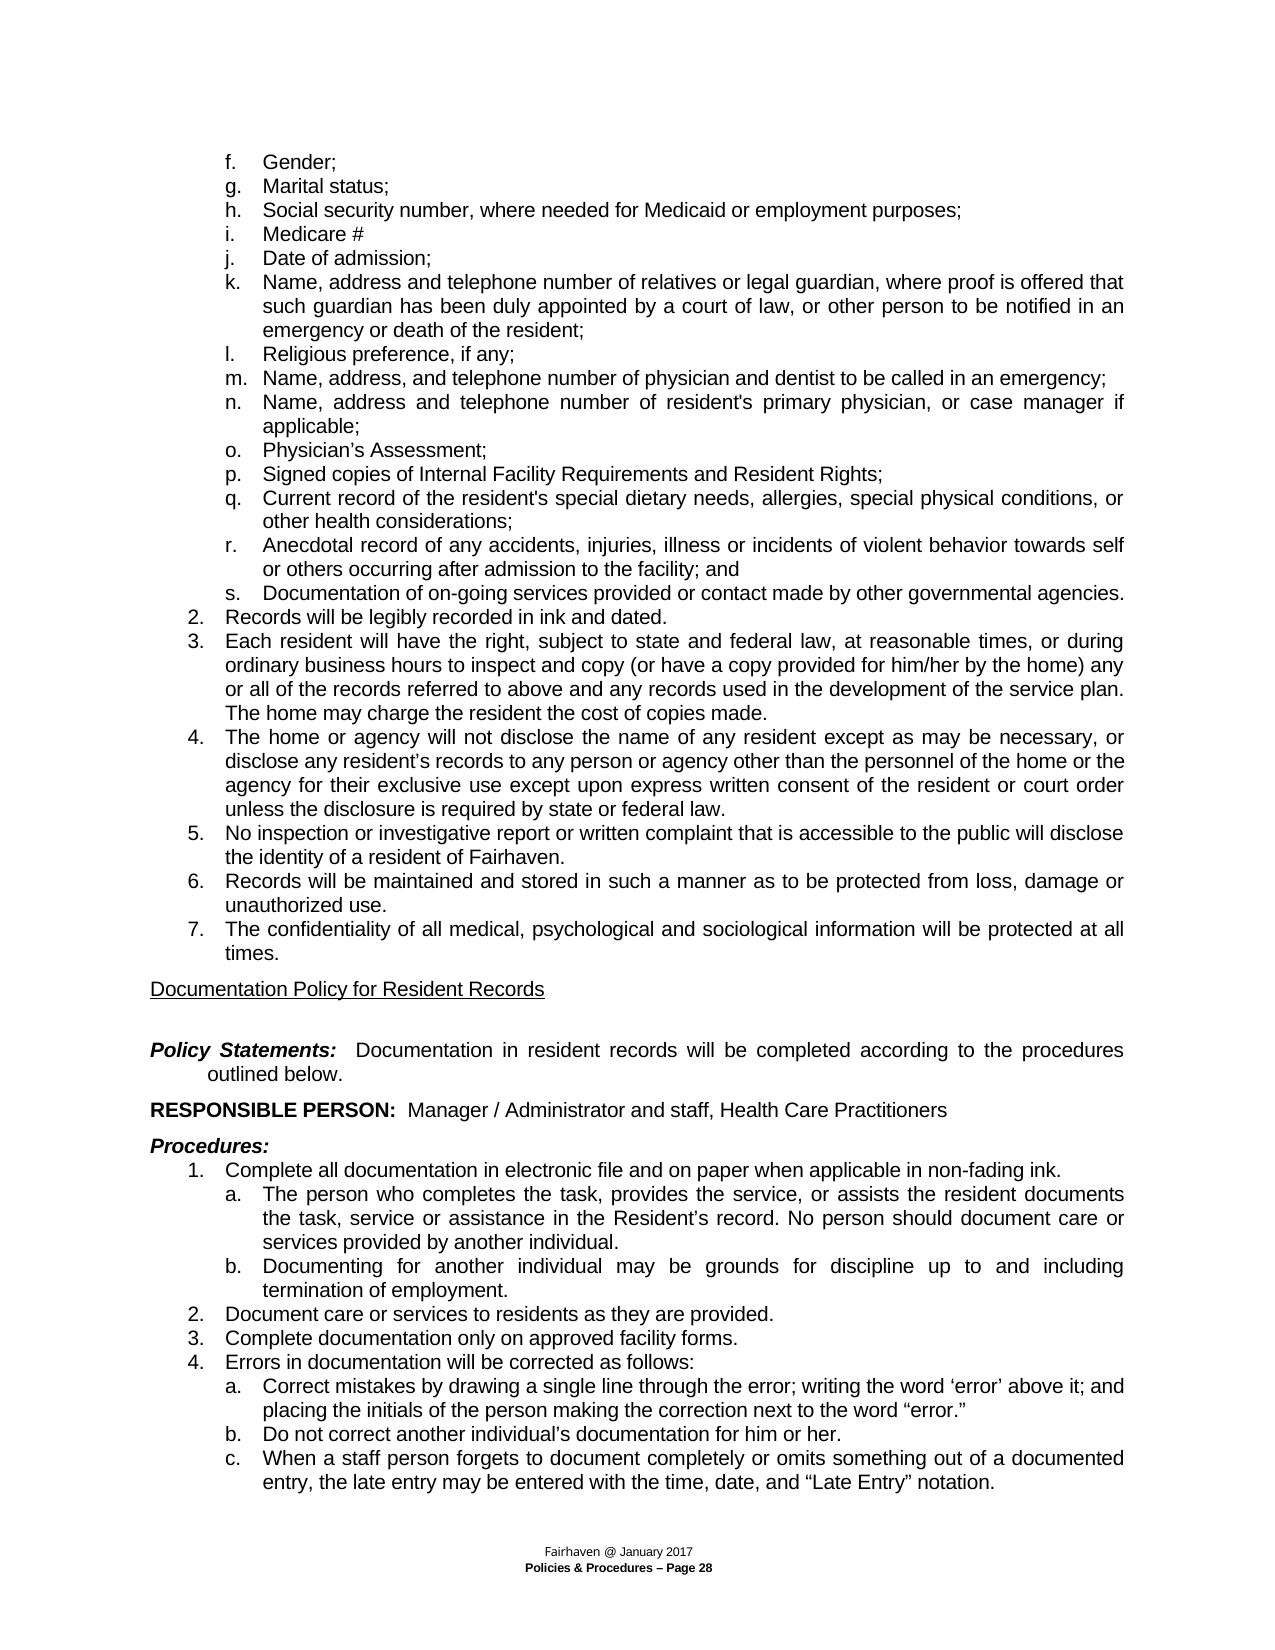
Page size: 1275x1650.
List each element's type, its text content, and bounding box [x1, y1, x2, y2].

list Records will be legibly recorded in ink and dated. [187, 605, 1125, 629]
list Documentation of on-going services provided or contact made by other governmental agencies. [225, 581, 1125, 605]
list The confidentiality of all medical, psychological and sociological information will be protected at all times. [187, 917, 1125, 964]
list Medicare # [225, 222, 1125, 246]
list Current record of the resident's special dietary needs, allergies, special physical conditions, or other health considerations; [225, 485, 1125, 533]
list No inspection or investigative report or written complaint that is accessible to the public will disclose the identity of a resident of Fairhaven. [187, 821, 1125, 869]
list Records will be maintained and stored in such a manner as to be protected from loss, damage or unauthorized use. [187, 869, 1125, 917]
list Marital status; [225, 174, 1125, 198]
list Name, address and telephone number of resident's primary physician, or case manager if applicable; [225, 389, 1125, 437]
list Complete all documentation in electronic file and on paper when applicable in non-fading ink. [187, 1158, 1125, 1182]
list Date of admission; [225, 246, 1125, 270]
text RESPONSIBLE PERSON: Manager / Administrator and staff, Health Care Practitioners [150, 1098, 1125, 1122]
subtitle Documentation Policy for Resident Records [150, 977, 1125, 1001]
list The person who completes the task, provides the service, or assists the resident documents the task, service or assistance in the Resident’s record. No person should document care or services provided by another individual. [225, 1182, 1125, 1254]
list Document care or services to residents as they are provided. [187, 1302, 1125, 1326]
list Anecdotal record of any accidents, injuries, illness or incidents of violent behavior towards self or others occurring after admission to the facility; and [225, 533, 1125, 581]
list Physician’s Assessment; [225, 437, 1125, 461]
list Correct mistakes by drawing a single line through the error; writing the word ‘error’ above it; and placing the initials of the person making the correction next to the word “error.” [225, 1374, 1125, 1422]
text Policy Statements: Documentation in resident records will be completed according to the procedures outlined below. [150, 1037, 1125, 1085]
list Gender; [225, 150, 1125, 174]
list Complete documentation only on approved facility forms. [187, 1326, 1125, 1350]
list Do not correct another individual’s documentation for him or her. [225, 1422, 1125, 1446]
list Religious preference, if any; [225, 342, 1125, 366]
list Name, address and telephone number of relatives or legal guardian, where proof is offered that such guardian has been duly appointed by a court of law, or other person to be notified in an emergency or death of the resident; [225, 270, 1125, 342]
list Social security number, where needed for Medicaid or employment purposes; [225, 198, 1125, 222]
list Documenting for another individual may be grounds for discipline up to and including termination of employment. [225, 1254, 1125, 1302]
list The home or agency will not disclose the name of any resident except as may be necessary, or disclose any resident’s records to any person or agency other than the personnel of the home or the agency for their exclusive use except upon express written consent of the resident or court order unless the disclosure is required by state or federal law. [187, 725, 1125, 821]
list When a staff person forgets to document completely or omits something out of a documented entry, the late entry may be entered with the time, date, and “Late Entry” notation. [225, 1446, 1125, 1494]
list Errors in documentation will be corrected as follows: [187, 1350, 1125, 1374]
list Each resident will have the right, subject to state and federal law, at reasonable times, or during ordinary business hours to inspect and copy (or have a copy provided for him/her by the home) any or all of the records referred to above and any records used in the development of the service plan. The home may charge the resident the cost of copies made. [187, 629, 1125, 725]
text Procedures: [150, 1134, 1125, 1158]
list Signed copies of Internal Facility Requirements and Resident Rights; [225, 461, 1125, 485]
list Name, address, and telephone number of physician and dentist to be called in an emergency; [225, 366, 1125, 389]
